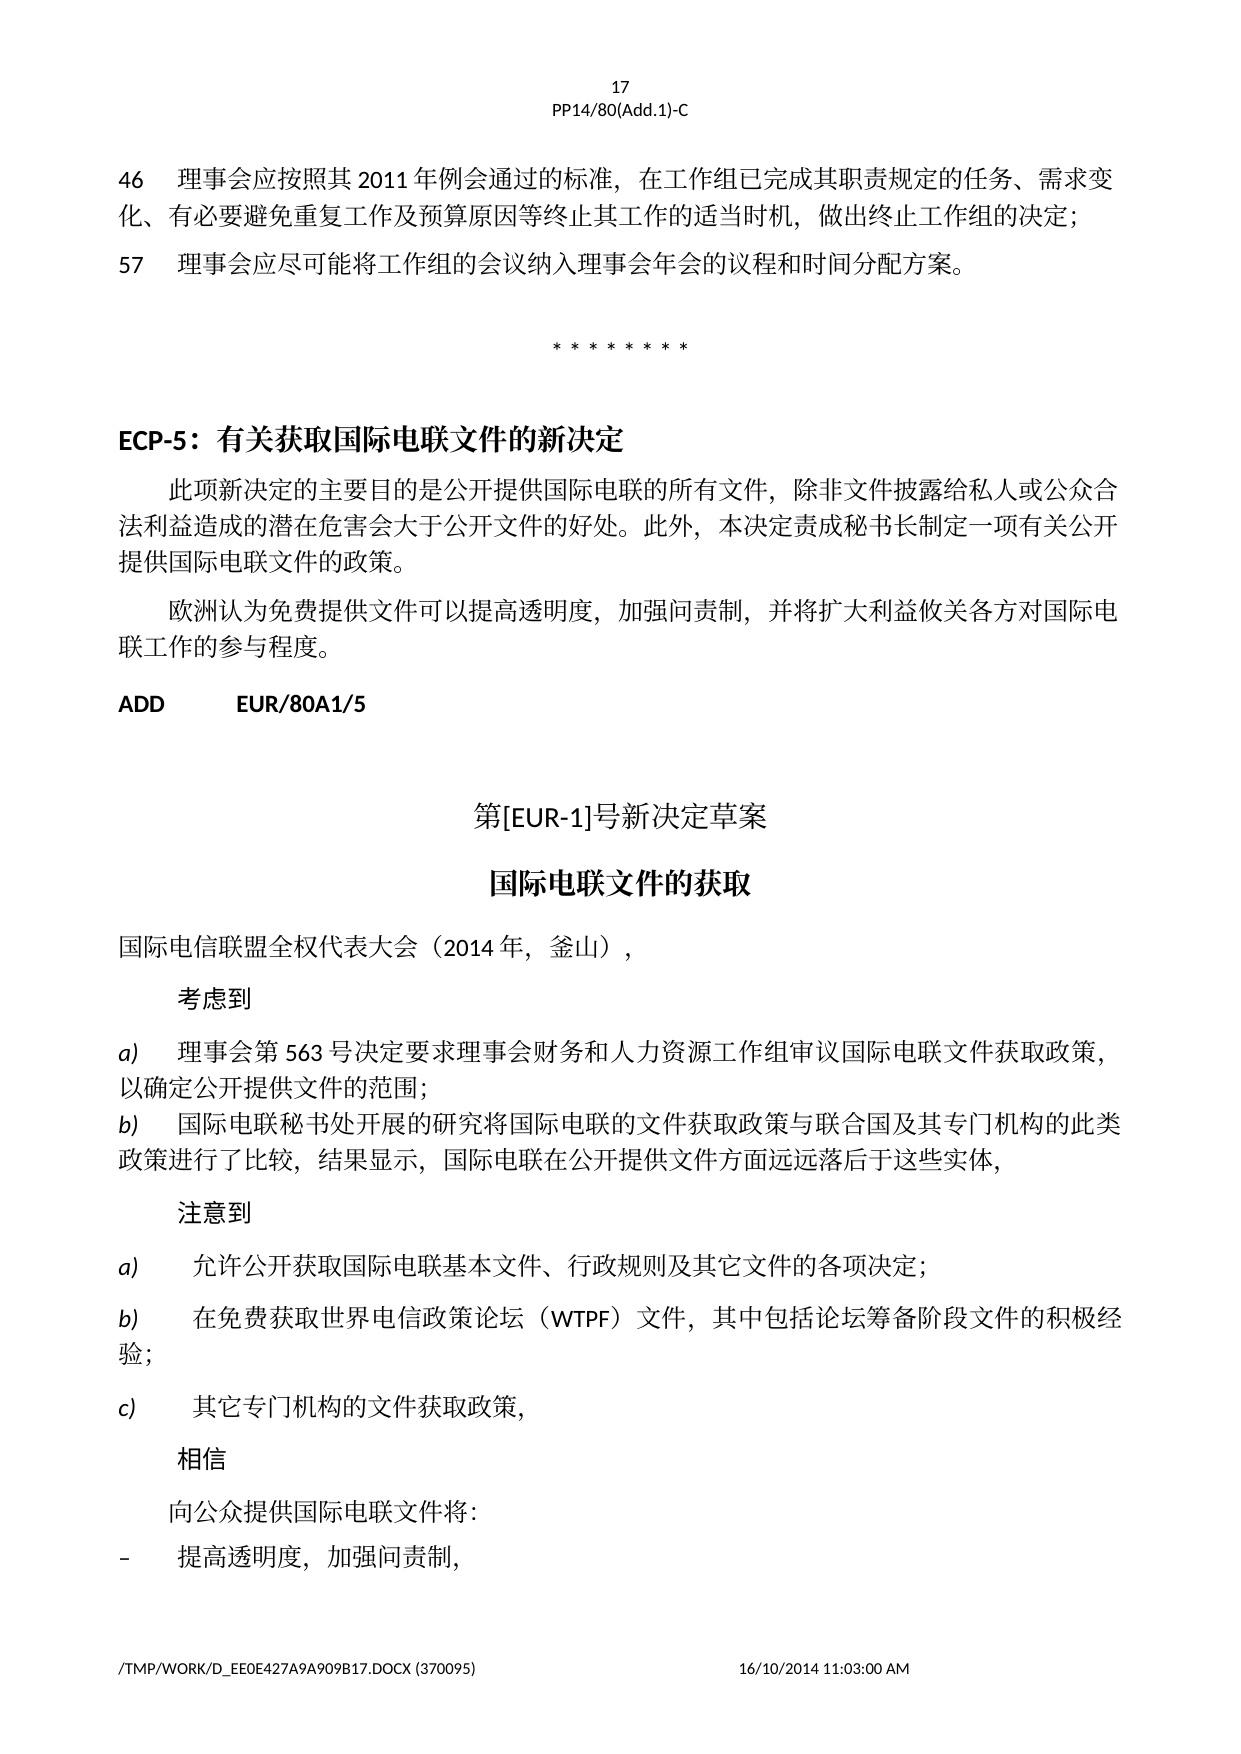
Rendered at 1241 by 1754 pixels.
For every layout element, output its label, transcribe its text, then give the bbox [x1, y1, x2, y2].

text c) 其它专门机构的文件获取政策， [118, 1387, 1122, 1423]
text a) 允许公开获取国际电联基本文件、行政规则及其它文件的各项决定； [118, 1246, 1122, 1282]
text 考虑到 [177, 980, 1122, 1016]
text 欧洲认为免费提供文件可以提高透明度，加强问责制，并将扩大利益攸关各方对国际电联工作的参与程度。 [118, 591, 1122, 663]
text 理事会应在工作组已完成其职责规定的任务、需求变化、有必要避免重复工作及预算原因等终止其工作的适当时机，做出终止工作组的决定； [118, 160, 1122, 232]
text 相信 [177, 1440, 1122, 1476]
text 向公众提供国际电联文件将： [118, 1493, 1122, 1529]
text * * * * * * * * [118, 336, 1122, 367]
text ADD EUR/80A1/5 [118, 688, 1122, 719]
text 第[EUR-1]号新决定草案 [118, 794, 1122, 836]
text 理事会应尽可能将工作组的会议纳入理事会年会的议程和时间分配方案。 [118, 244, 1122, 281]
title 国际电信联盟全权代表大会（2014年，釜山）， [118, 927, 1122, 963]
list 理事会第563号决定要求理事会财务和人力资源工作组审议国际电联文件获取政策，以确定公开提供文件的范围； [118, 1033, 1122, 1105]
list 国际电联秘书处开展的研究将国际电联的文件获取政策与联合国及其专门机构的此类政策进行了比较，结果显示，国际电联在公开提供文件方面远远落后于这些实体， [118, 1105, 1122, 1177]
text 此项新决定的主要目的是公开提供国际电联的所有文件，除非文件披露给私人或公众合法利益造成的潜在危害会大于公开文件的好处。此外，本决定责成秘书长制定一项有关公开提供国际电联文件的政策。 [118, 471, 1122, 579]
subtitle ECP-5：有关获取国际电联文件的新决定 [118, 417, 1122, 458]
text 注意到 [177, 1193, 1122, 1229]
text – 提高透明度，加强问责制， [118, 1538, 1122, 1574]
title 国际电联文件的获取 [118, 861, 1122, 902]
text b) 在免费获取世界电信政策论坛（WTPF）文件，其中包括论坛筹备阶段文件的积极经验； [118, 1299, 1122, 1371]
